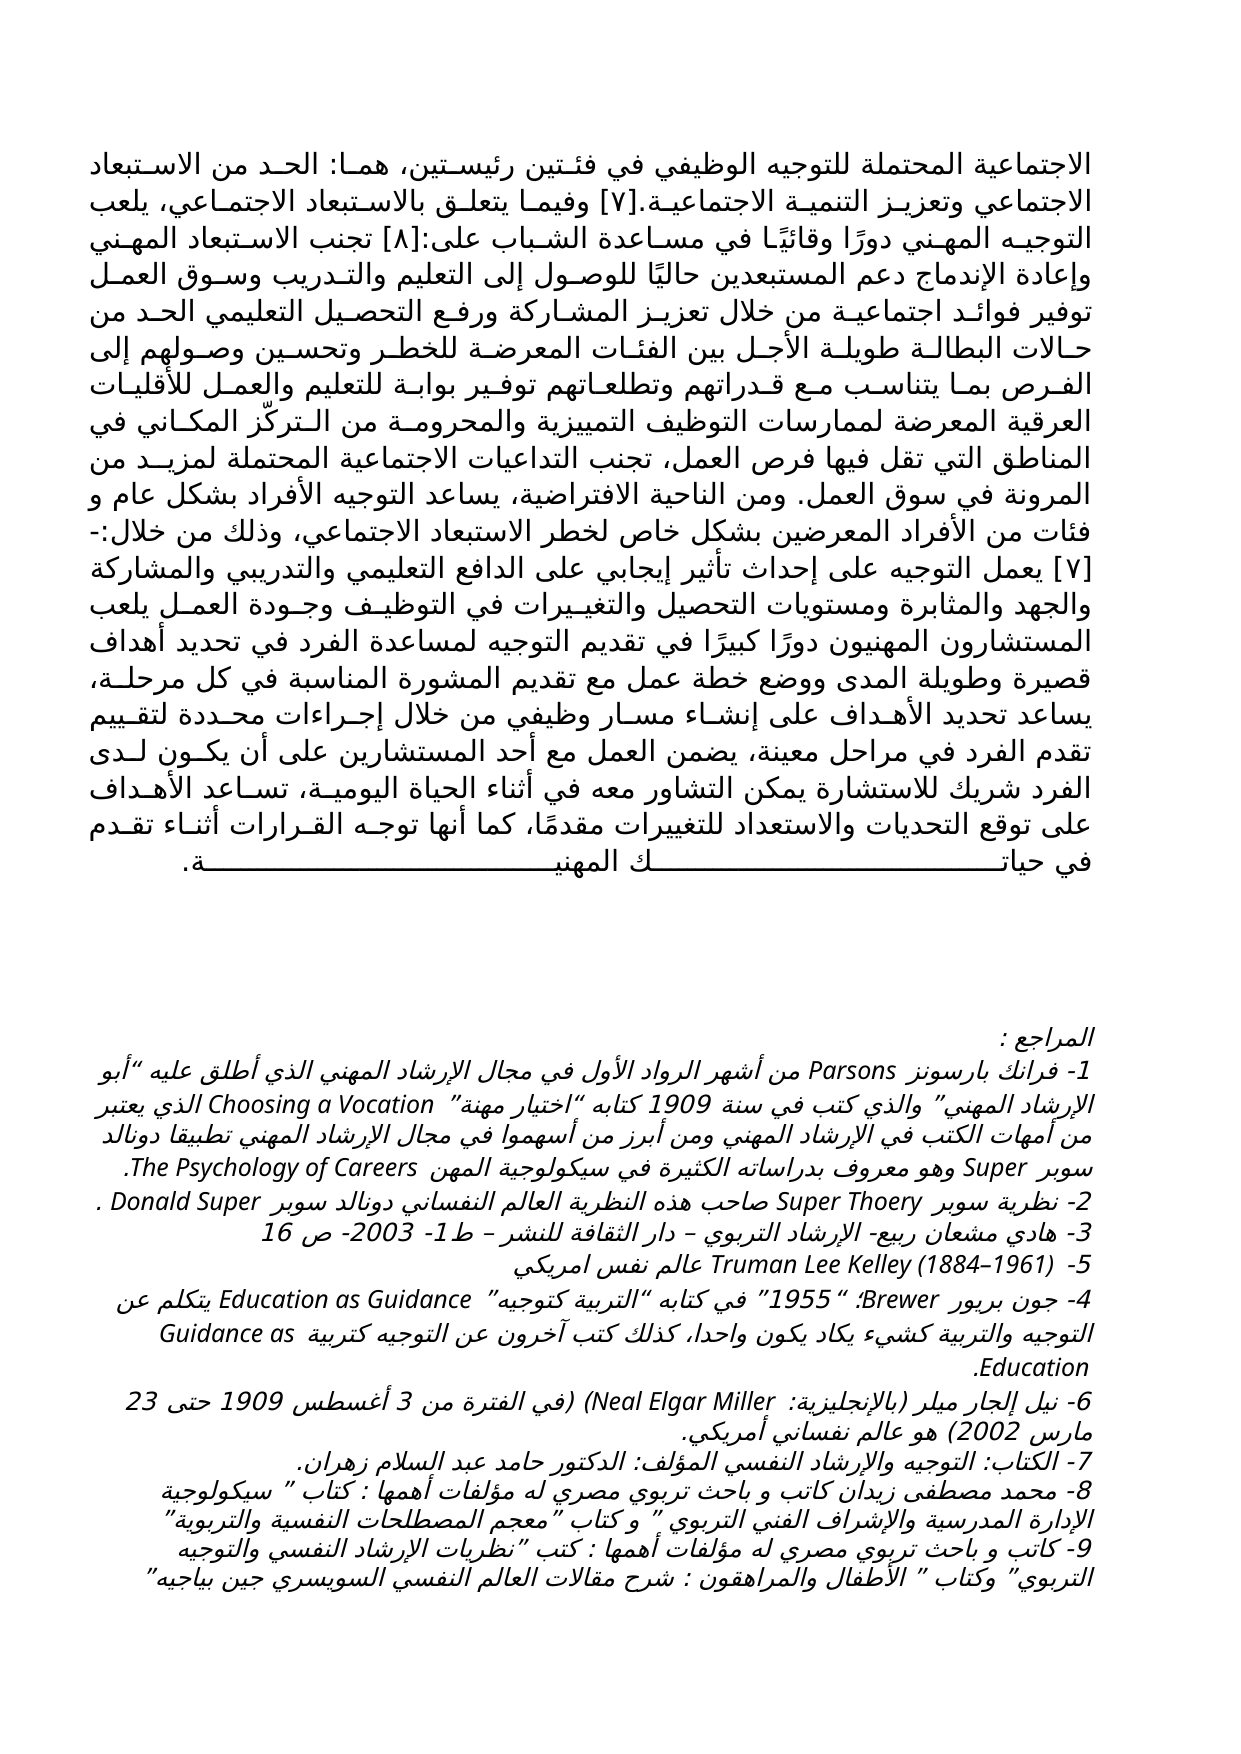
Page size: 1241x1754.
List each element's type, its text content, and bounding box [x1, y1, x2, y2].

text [89, 1053, 1093, 1592]
text المراجع : [89, 1023, 1093, 1053]
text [89, 148, 1093, 945]
